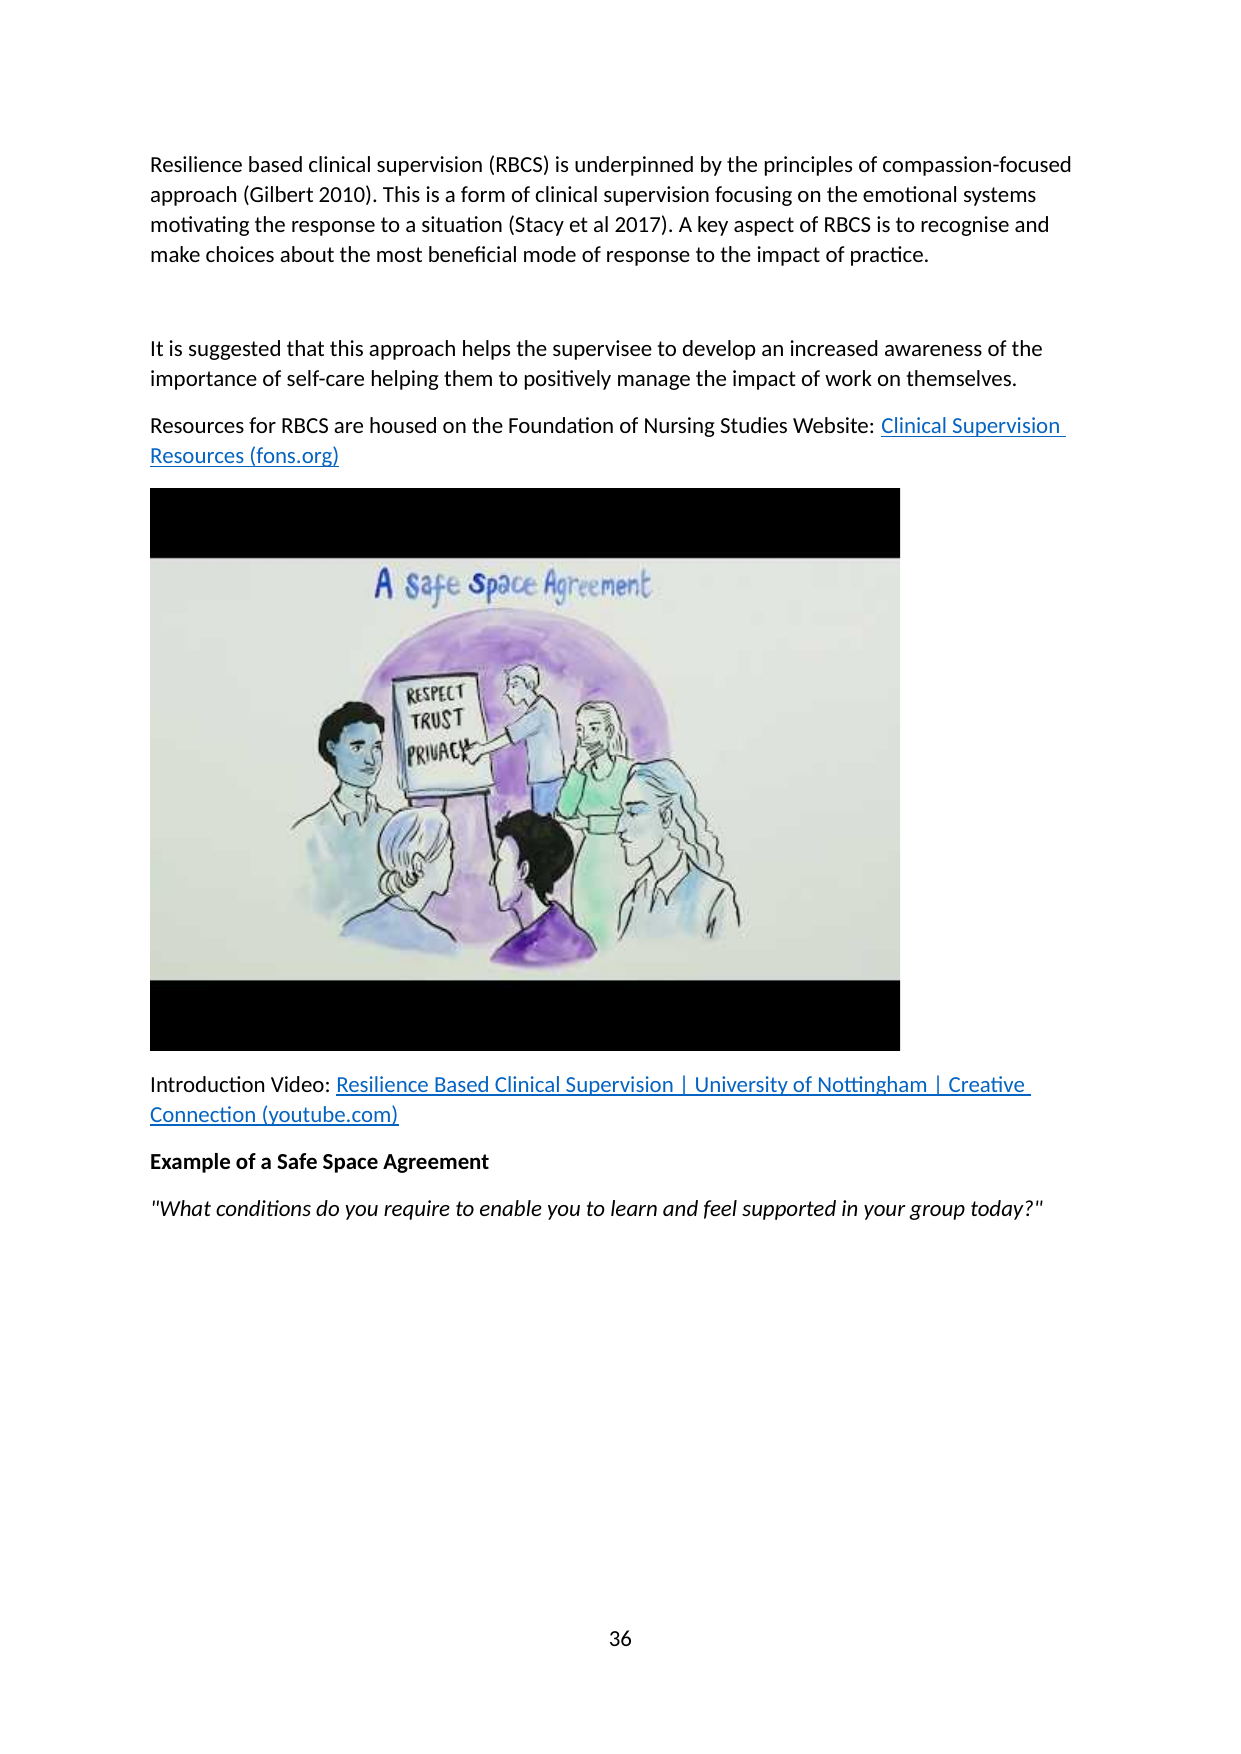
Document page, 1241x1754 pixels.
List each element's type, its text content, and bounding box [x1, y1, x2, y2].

text Resilience based clinical supervision (RBCS) is underpinned by the principles of compassion-focused approach (Gilbert 2010). This is a form of clinical supervision focusing on the emotional systems motivating the response to a situation (Stacy et al 2017). A key aspect of RBCS is to recognise and make choices about the most beneficial mode of response to the impact of practice. [150, 150, 1090, 269]
text It is suggested that this approach helps the supervisee to develop an increased awareness of the importance of self-care helping them to positively manage the impact of work on themselves. [150, 334, 1090, 393]
text Introduction Video: Resilience Based Clinical Supervision | University of Nottingham | Creative Connection (youtube.com) [150, 1070, 1090, 1128]
picture [150, 488, 901, 1051]
text Example of a Safe Space Agreement [150, 1147, 1090, 1175]
text "What conditions do you require to enable you to learn and feel supported in your group today?" [150, 1194, 1090, 1222]
text Resources for RBCS are housed on the Foundation of Nursing Studies Website: Clinical Supervision Resources (fons.org) [150, 411, 1090, 470]
